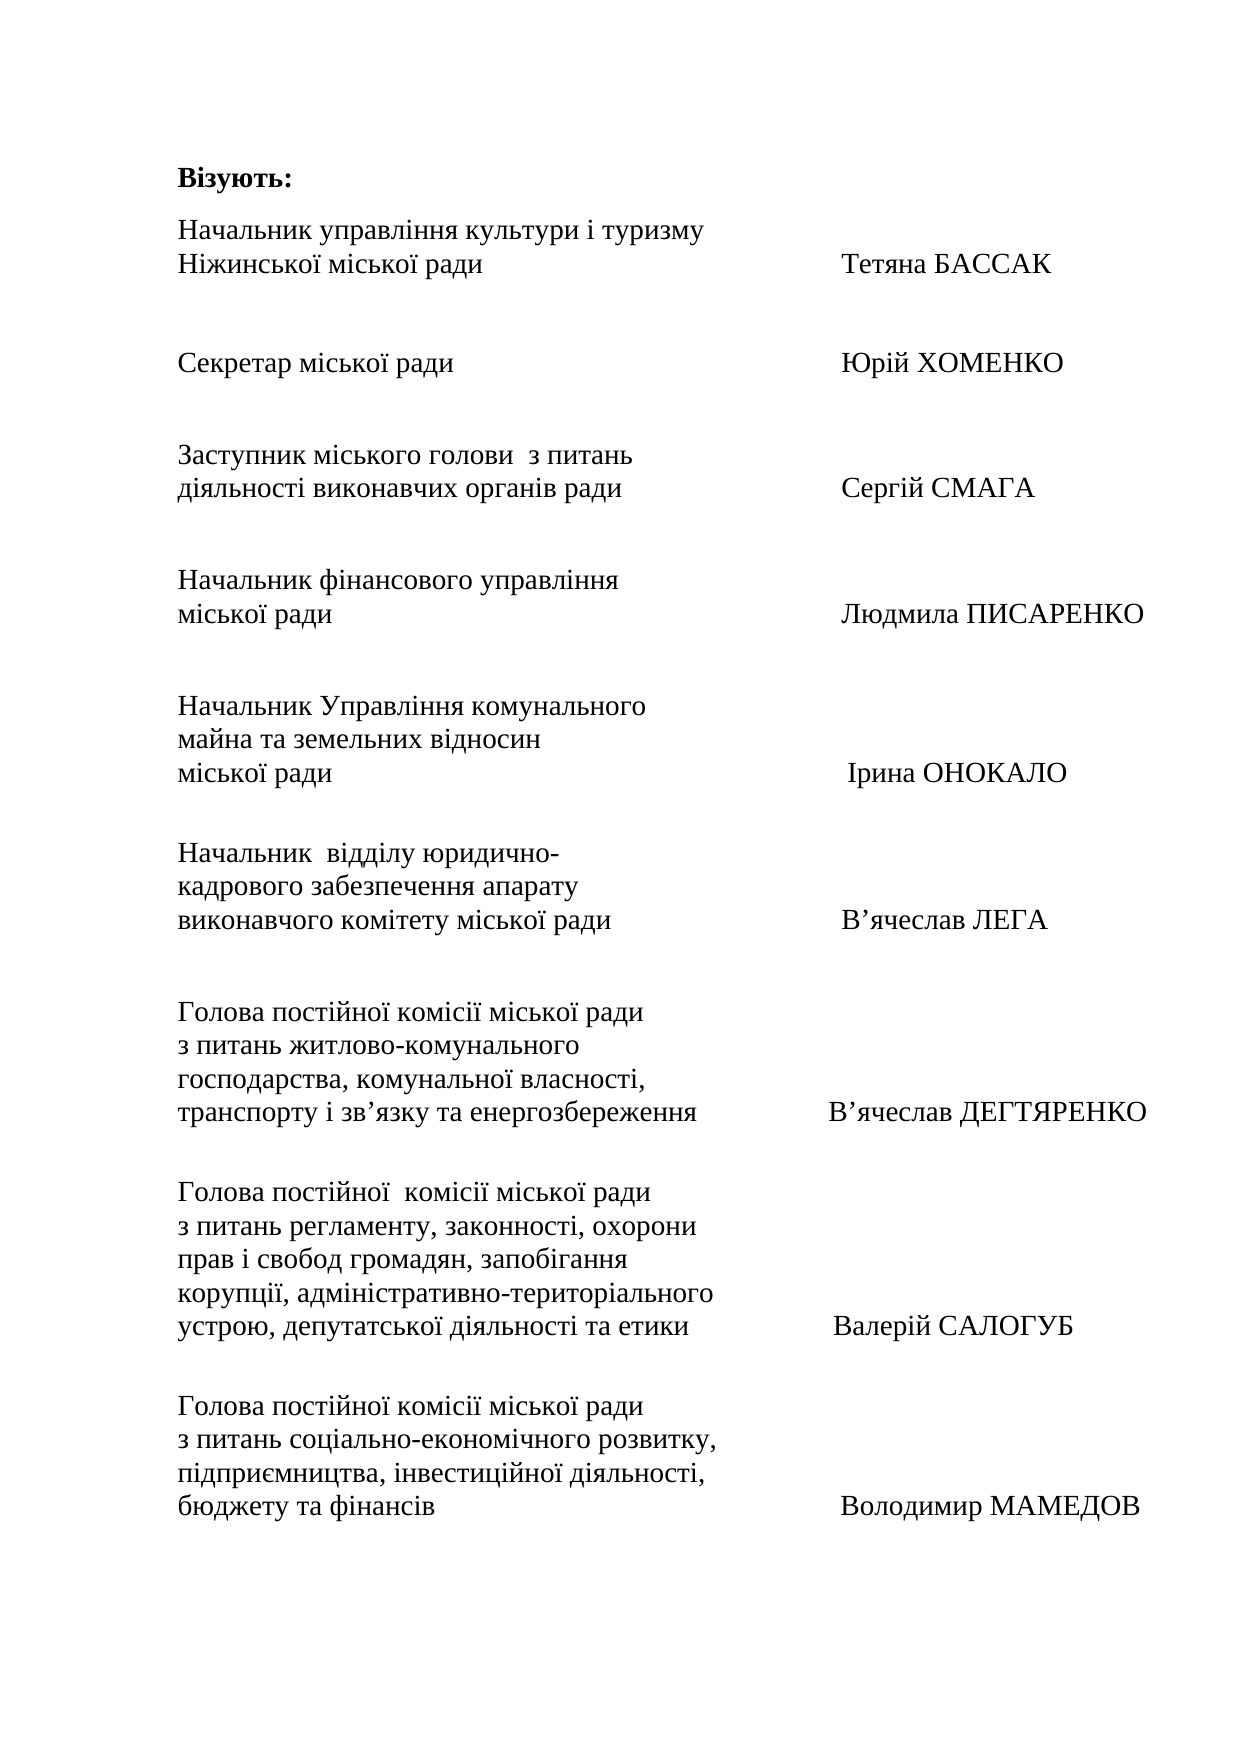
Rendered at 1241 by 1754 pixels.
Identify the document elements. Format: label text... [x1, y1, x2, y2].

text Секретар міської ради Юрій ХОМЕНКО [177, 345, 1152, 378]
text з питань житлово-комунального [177, 1027, 1152, 1061]
text бюджету та фінансів Володимир МАМЕДОВ [177, 1488, 1152, 1522]
text Заступник міського голови з питань діяльності виконавчих органів ради Сергій СМАГА [177, 437, 1171, 504]
text Голова постійної комісії міської ради з питань регламенту, законності, охорони [177, 1174, 1152, 1241]
text майна та земельних відносин [177, 722, 1152, 755]
text Голова постійної комісії міської ради [177, 994, 1152, 1027]
text устрою, депутатської діяльності та етики Валерій САЛОГУБ [177, 1308, 1152, 1342]
text корупції, адміністративно-територіального [177, 1275, 1152, 1308]
text Начальник Управління комунального [177, 688, 1152, 722]
text Начальник фінансового управління міської ради Людмила ПИСАРЕНКО [177, 562, 1152, 629]
text Ніжинської міської ради Тетяна БАССАК [177, 246, 1171, 279]
text Візують: [177, 160, 1152, 193]
text з питань соціально-економічного розвитку, [177, 1421, 1152, 1455]
text господарства, комунальної власності, [177, 1061, 1152, 1094]
text транспорту і зв’язку та енергозбереження В’ячеслав ДЕГТЯРЕНКО [177, 1094, 1152, 1128]
text Начальник управління культури і туризму [177, 212, 1171, 246]
text міської ради Ірина ОНОКАЛО [177, 755, 1152, 789]
text Начальник відділу юридично- кадрового забезпечення апарату виконавчого комітету міської ради В’ячеслав ЛЕГА [177, 835, 1152, 935]
text підприємництва, інвестиційної діяльності, [177, 1455, 1152, 1488]
text прав і свобод громадян, запобігання [177, 1241, 1152, 1275]
text Голова постійної комісії міської ради [177, 1388, 1152, 1421]
